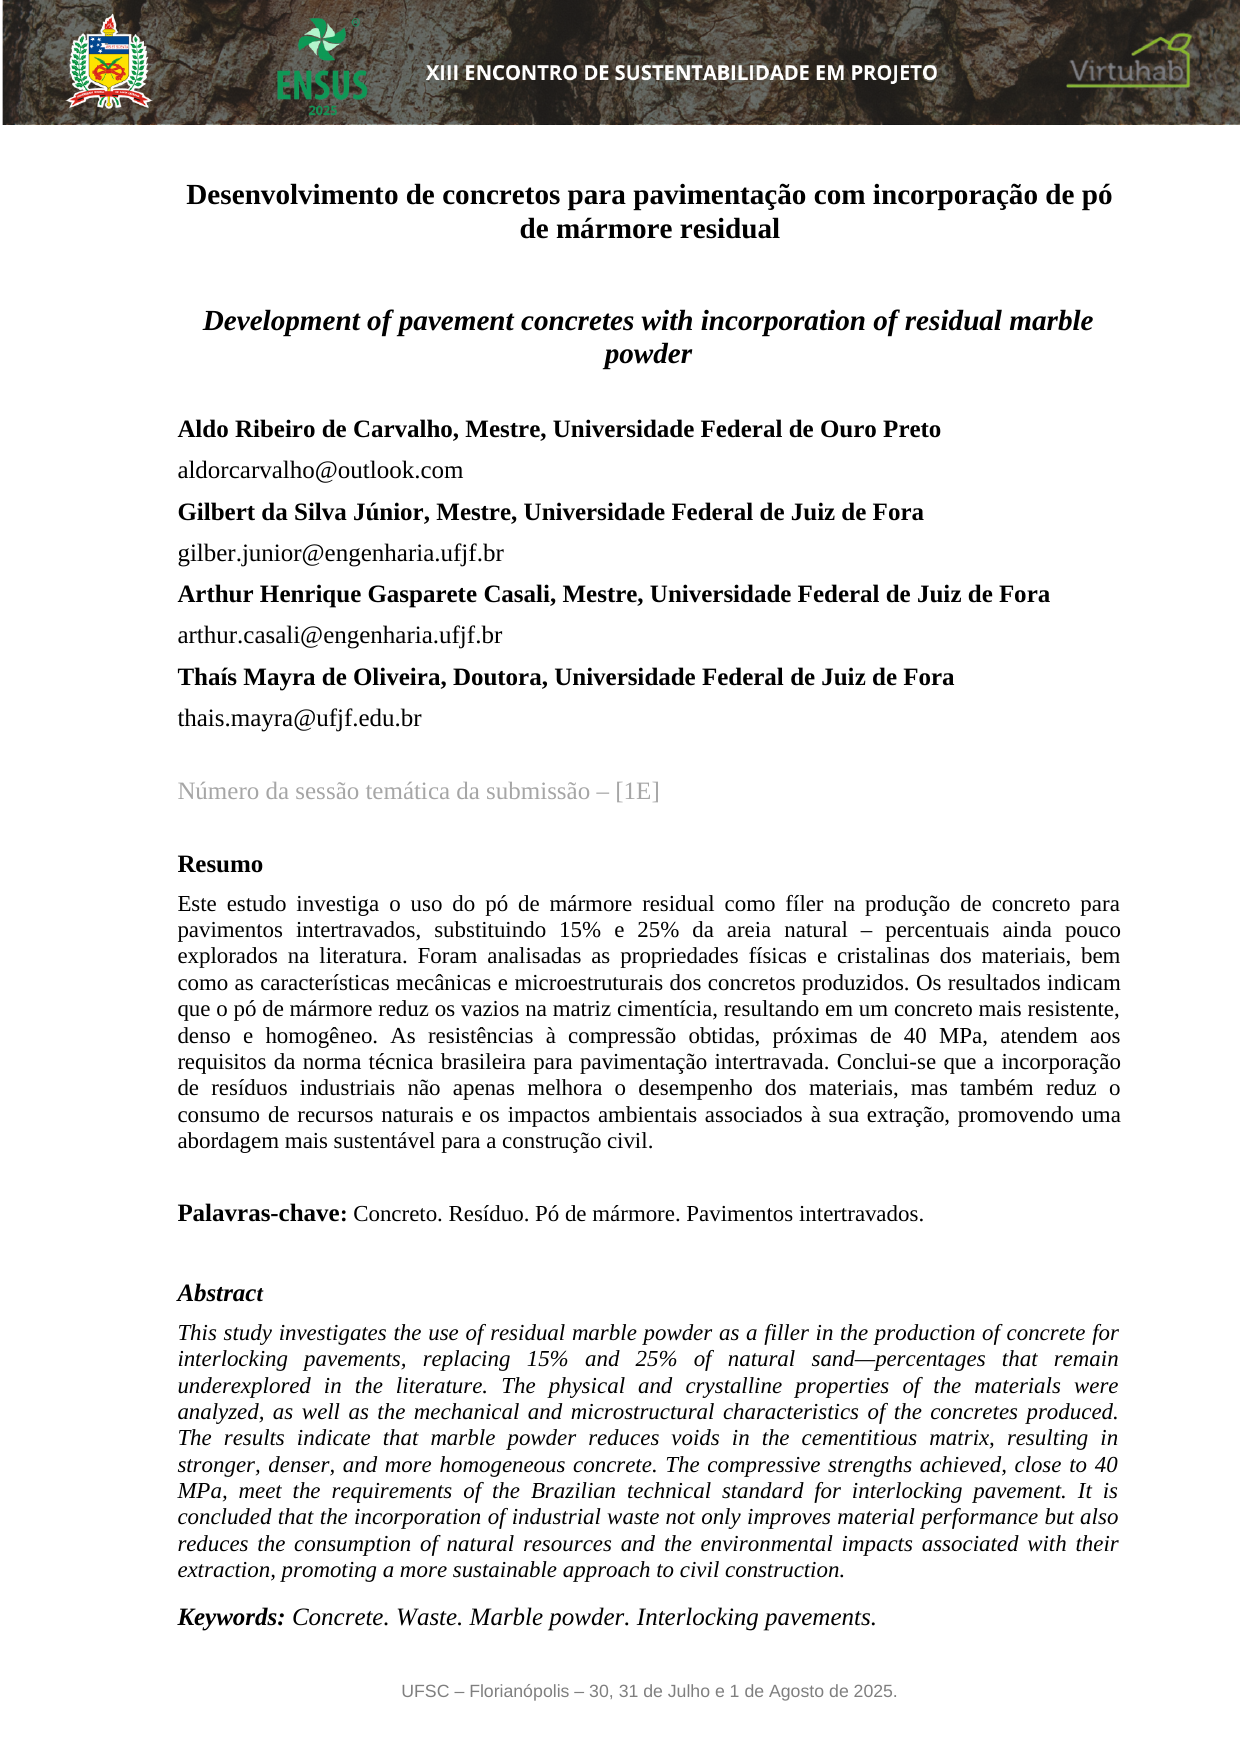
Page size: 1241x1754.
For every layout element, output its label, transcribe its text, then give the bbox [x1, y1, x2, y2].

text Número da sessão temática da submissão – [1E] [177, 776, 1122, 804]
text thais.mayra@ufjf.edu.br [177, 703, 1122, 732]
text arthur.casali@engenharia.ufjf.br [177, 620, 1122, 649]
text Resumo [177, 849, 1122, 877]
text Aldo Ribeiro de Carvalho, Mestre, Universidade Federal de Ouro Preto [177, 414, 1122, 443]
text aldorcarvalho@outlook.com [177, 455, 1122, 484]
text Keywords: Concrete. Waste. Marble powder. Interlocking pavements. [177, 1602, 1122, 1630]
text Thaís Mayra de Oliveira, Doutora, Universidade Federal de Juiz de Fora [177, 662, 1122, 690]
text Development of pavement concretes with incorporation of residual marble powder [177, 303, 1122, 370]
text Este estudo investiga o uso do pó de mármore residual como fíler na produção de concreto para pavimentos intertravados, substituindo 15% e 25% da areia natural – percentuais ainda pouco explorados na literatura. Foram analisadas as propriedades físicas e cristalinas dos materiais, bem como as características mecânicas e microestruturais dos concretos produzidos. Os resultados indicam que o pó de mármore reduz os vazios na matriz cimentícia, resultando em um concreto mais resistente, denso e homogêneo. As resistências à compressão obtidas, próximas de 40 MPa, atendem aos requisitos da norma técnica brasileira para pavimentação intertravada. Conclui-se que a incorporação de resíduos industriais não apenas melhora o desempenho dos materiais, mas também reduz o consumo de recursos naturais e os impactos ambientais associados à sua extração, promovendo uma abordagem mais sustentável para a construção civil. [177, 890, 1122, 1153]
text Palavras-chave: Concreto. Resíduo. Pó de mármore. Pavimentos intertravados. [177, 1198, 1122, 1226]
text gilber.junior@engenharia.ufjf.br [177, 538, 1122, 567]
text This study investigates the use of residual marble powder as a filler in the production of concrete for interlocking pavements, replacing 15% and 25% of natural sand—percentages that remain underexplored in the literature. The physical and crystalline properties of the materials were analyzed, as well as the mechanical and microstructural characteristics of the concretes produced. The results indicate that marble powder reduces voids in the cementitious matrix, resulting in stronger, denser, and more homogeneous concrete. The compressive strengths achieved, close to 40 MPa, meet the requirements of the Brazilian technical standard for interlocking pavement. It is concluded that the incorporation of industrial waste not only improves material performance but also reduces the consumption of natural resources and the environmental impacts associated with their extraction, promoting a more sustainable approach to civil construction. [177, 1319, 1122, 1582]
text Arthur Henrique Gasparete Casali, Mestre, Universidade Federal de Juiz de Fora [177, 579, 1122, 608]
text Gilbert da Silva Júnior, Mestre, Universidade Federal de Juiz de Fora [177, 497, 1122, 525]
picture [2, 0, 1240, 125]
text Desenvolvimento de concretos para pavimentação com incorporação de pó de mármore residual [177, 177, 1122, 244]
text Abstract [177, 1278, 1122, 1306]
